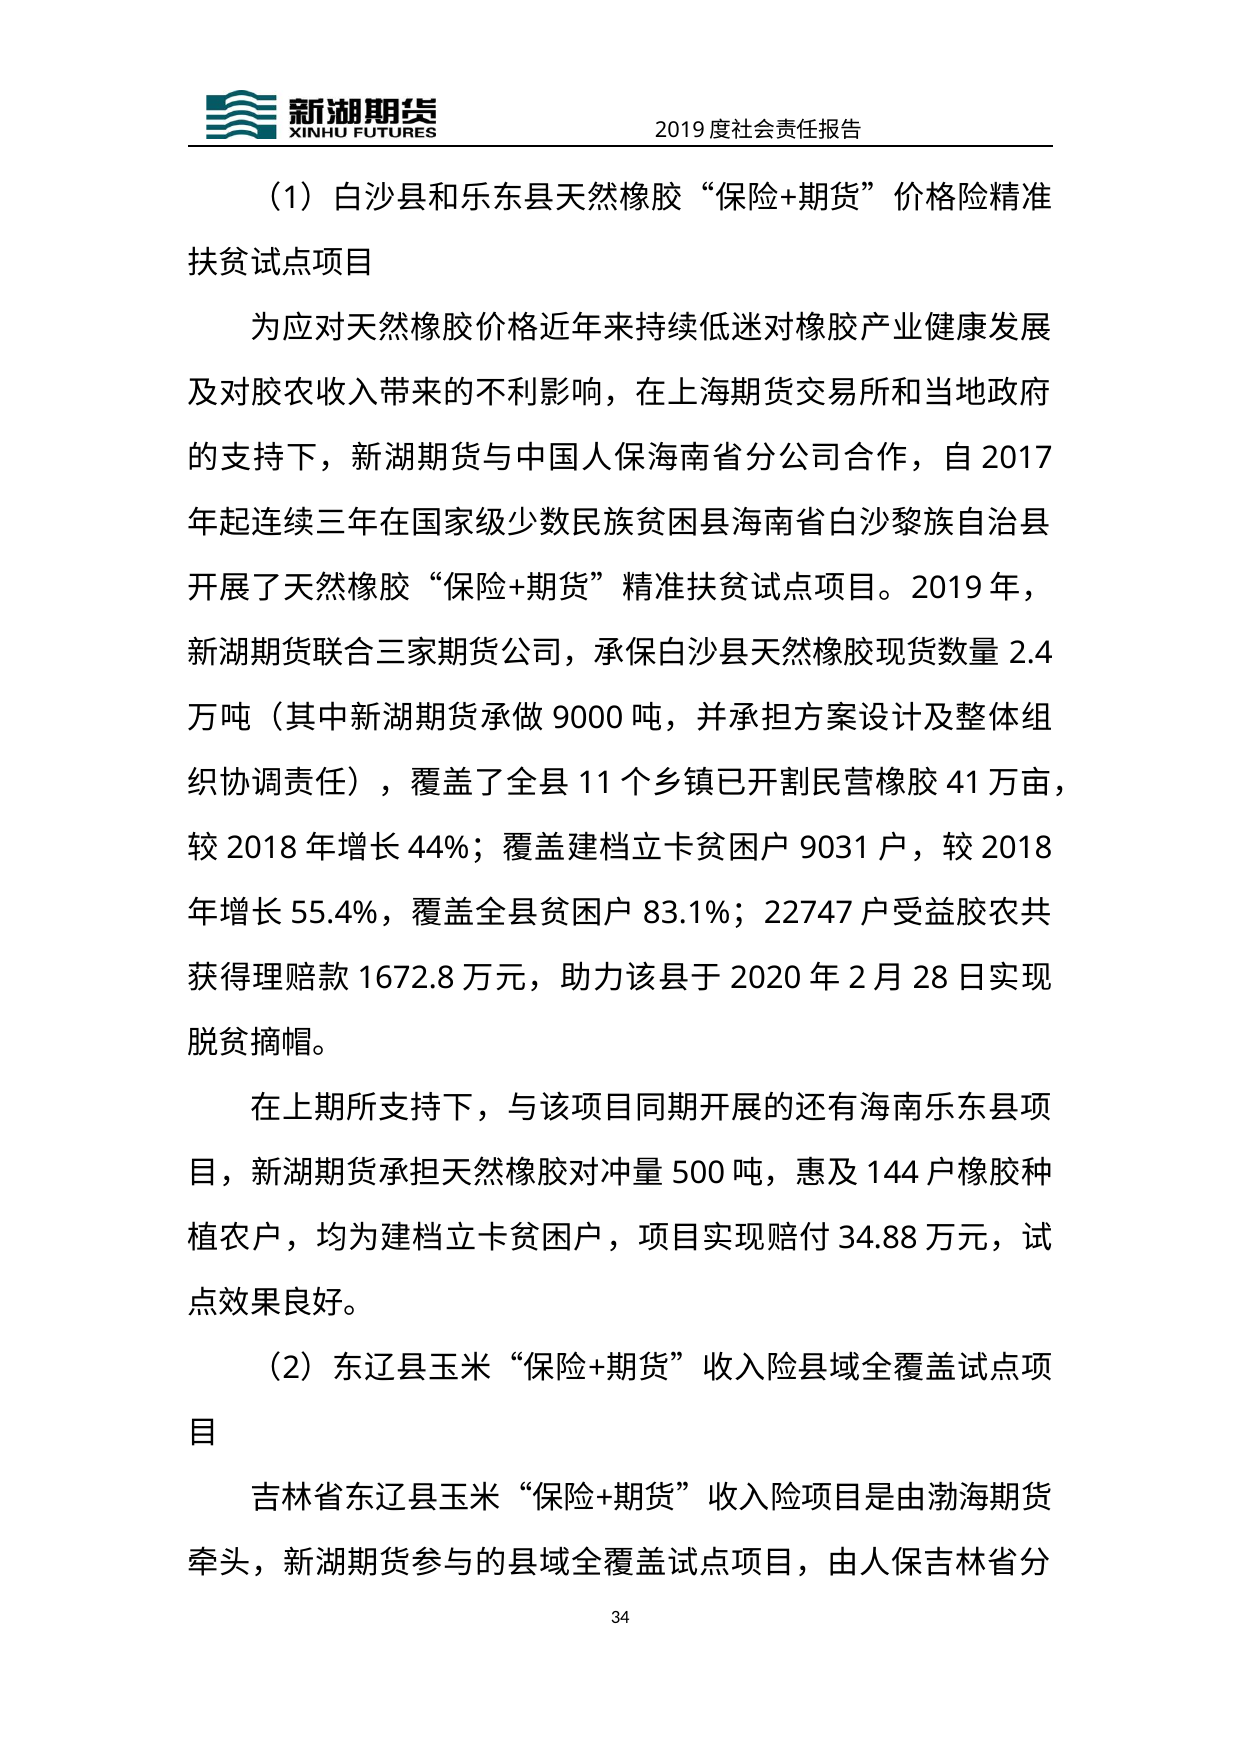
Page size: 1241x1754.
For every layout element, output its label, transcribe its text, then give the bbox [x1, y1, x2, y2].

text （1）白沙县和乐东县天然橡胶“保险+期货”价格险精准扶贫试点项目 [187, 162, 1053, 292]
text 在上期所支持下，与该项目同期开展的还有海南乐东县项目，新湖期货承担天然橡胶对冲量500吨，惠及144户橡胶种植农户，均为建档立卡贫困户，项目实现赔付34.88万元，试点效果良好。 [187, 1072, 1053, 1332]
picture [206, 90, 436, 139]
text （2）东辽县玉米“保险+期货”收入险县域全覆盖试点项目 [187, 1332, 1053, 1462]
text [187, 1462, 1053, 1592]
text 为应对天然橡胶价格近年来持续低迷对橡胶产业健康发展及对胶农收入带来的不利影响，在上海期货交易所和当地政府的支持下，新湖期货与中国人保海南省分公司合作，自2017年起连续三年在国家级少数民族贫困县海南省白沙黎族自治县开展了天然橡胶“保险+期货”精准扶贫试点项目。2019年，新湖期货联合三家期货公司，承保白沙县天然橡胶现货数量2.4万吨（其中新湖期货承做9000吨，并承担方案设计及整体组织协调责任），覆盖了全县11个乡镇已开割民营橡胶41万亩，较2018年增长44%；覆盖建档立卡贫困户9031户，较2018年增长55.4%，覆盖全县贫困户83.1%；22747户受益胶农共获得理赔款1672.8万元，助力该县于2020年2月28日实现脱贫摘帽。 [187, 292, 1053, 1072]
